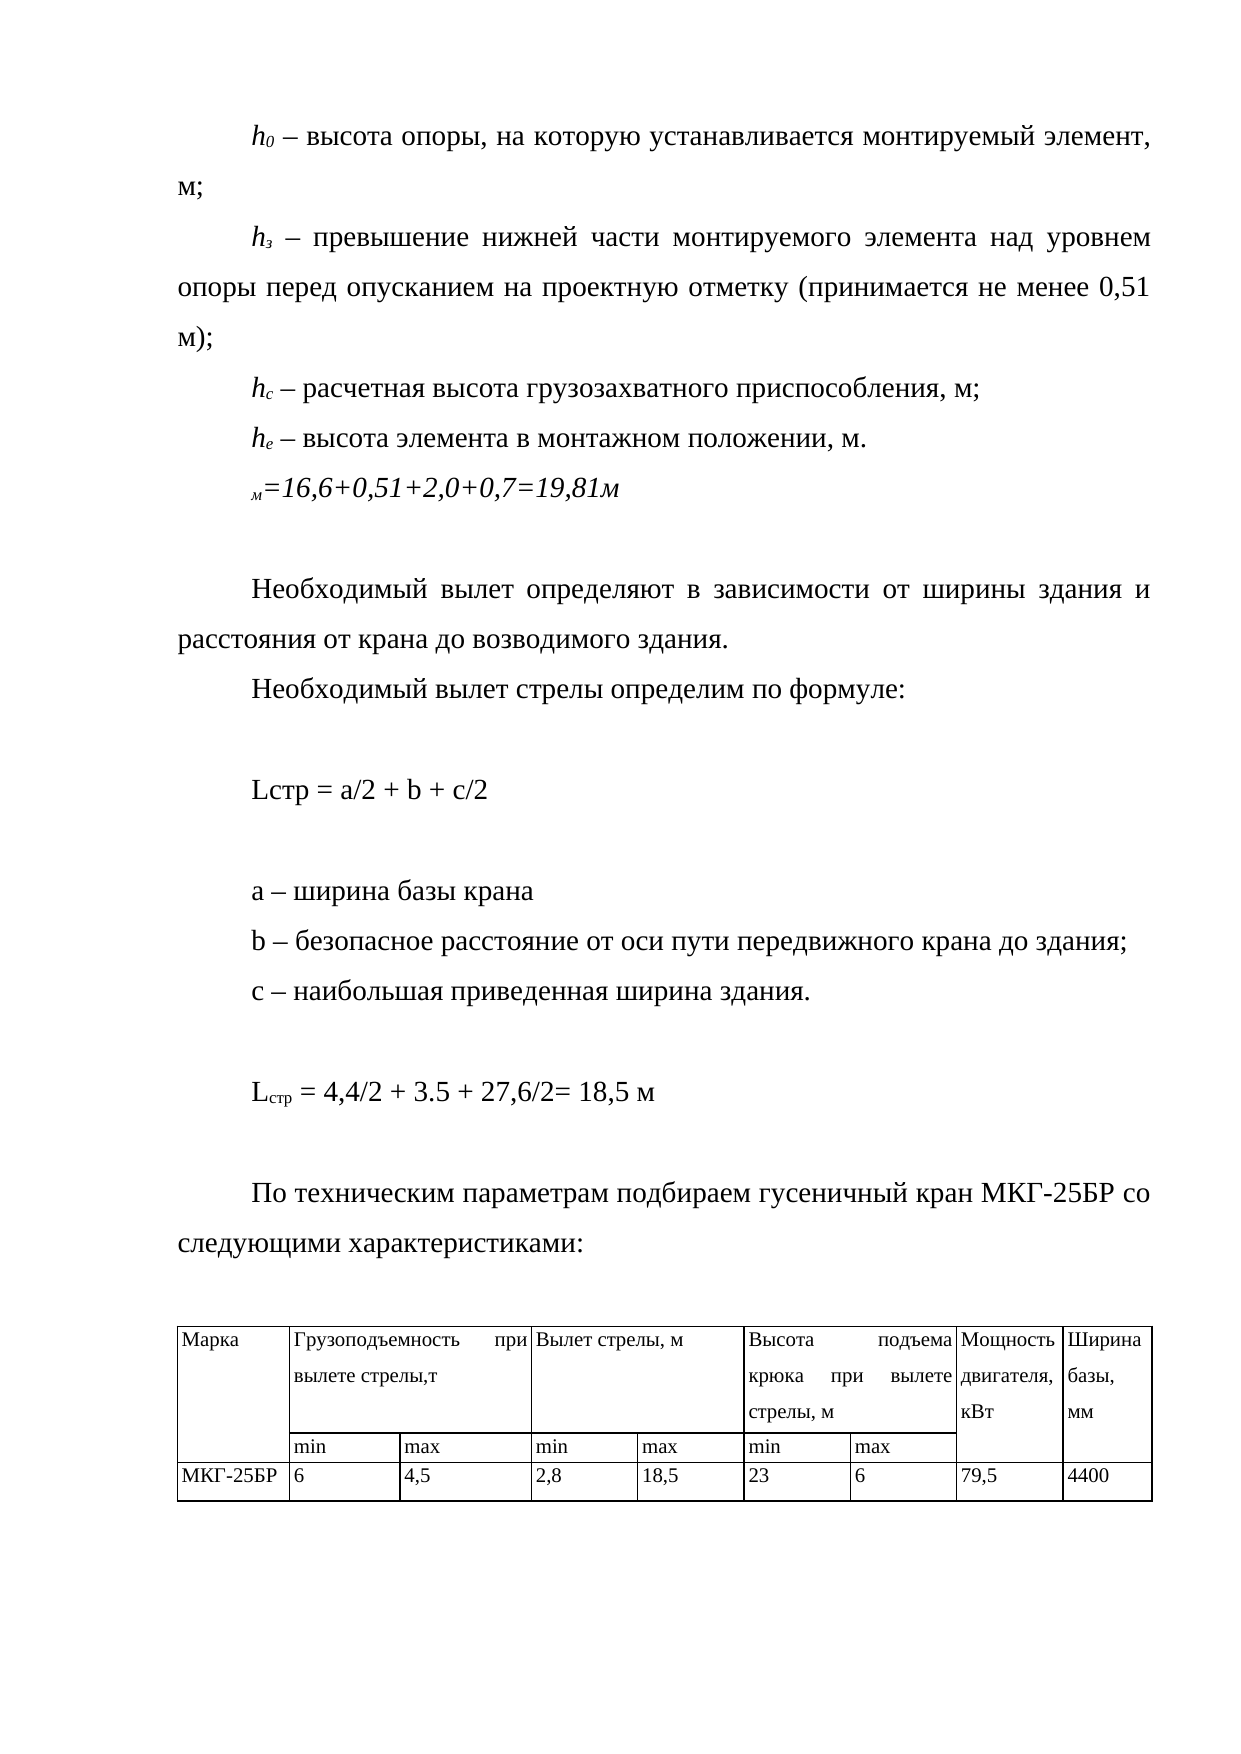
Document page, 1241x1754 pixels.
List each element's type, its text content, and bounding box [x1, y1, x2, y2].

table_header Высота подъема крюка при вылете стрелы, м [745, 1327, 956, 1432]
table_cell min [745, 1434, 850, 1461]
text Необходимый вылет определяют в зависимости от ширины здания и расстояния от крана до возводимого здания. [177, 571, 1152, 655]
text h0 – высота опоры, на которую устанавливается монтируемый элемент, м; [177, 118, 1152, 202]
table_header Мощность двигателя, кВт [957, 1327, 1062, 1461]
text Lстр = а/2 + b + c/2 [177, 772, 1152, 806]
table_cell mах [851, 1434, 956, 1461]
text а – ширина базы крана [177, 873, 1152, 906]
table_cell 23 [745, 1463, 850, 1500]
text Необходимый вылет стрелы определим по формуле: [177, 672, 1152, 705]
text hз – превышение нижней части монтируемого элемента над уровнем опоры перед опусканием на проектную отметку (принимается не менее ); [177, 219, 1152, 353]
table_cell 79,5 [957, 1463, 1062, 1500]
table_cell 6 [290, 1463, 399, 1500]
text b – безопасное расстояние от оси пути передвижного крана до здания; [177, 923, 1152, 957]
table_header Ширина базы, мм [1064, 1327, 1151, 1461]
table_header Вылет стрелы, м [532, 1327, 743, 1432]
text Lстр = 4,4/2 + 3.5 + 27,6/2= [177, 1074, 1152, 1108]
table_cell 2,8 [532, 1463, 637, 1500]
table_header Марка [178, 1327, 289, 1461]
text По техническим параметрам подбираем гусеничный кран МКГ-25БР со следующими характеристиками: [177, 1175, 1152, 1258]
table_cell 4,5 [401, 1463, 531, 1500]
table_cell МКГ-25БР [178, 1463, 289, 1500]
text hе – высота элемента в монтажном положении, м. [177, 420, 1152, 453]
text hс – расчетная высота грузозахватного приспособления, м; [177, 370, 1152, 403]
table_cell mах [638, 1434, 743, 1461]
table_cell 18,5 [638, 1463, 743, 1500]
table_cell mах [401, 1434, 531, 1461]
text м=16,6+0,51+2,0+0,7=19,81м [177, 470, 1152, 504]
text с – наибольшая приведенная ширина здания. [177, 973, 1152, 1007]
table_cell min [290, 1434, 399, 1461]
table_header Грузоподъемность при вылете стрелы,т [290, 1327, 531, 1432]
table_cell 6 [851, 1463, 956, 1500]
table_cell min [532, 1434, 637, 1461]
table_cell 4400 [1064, 1463, 1151, 1500]
